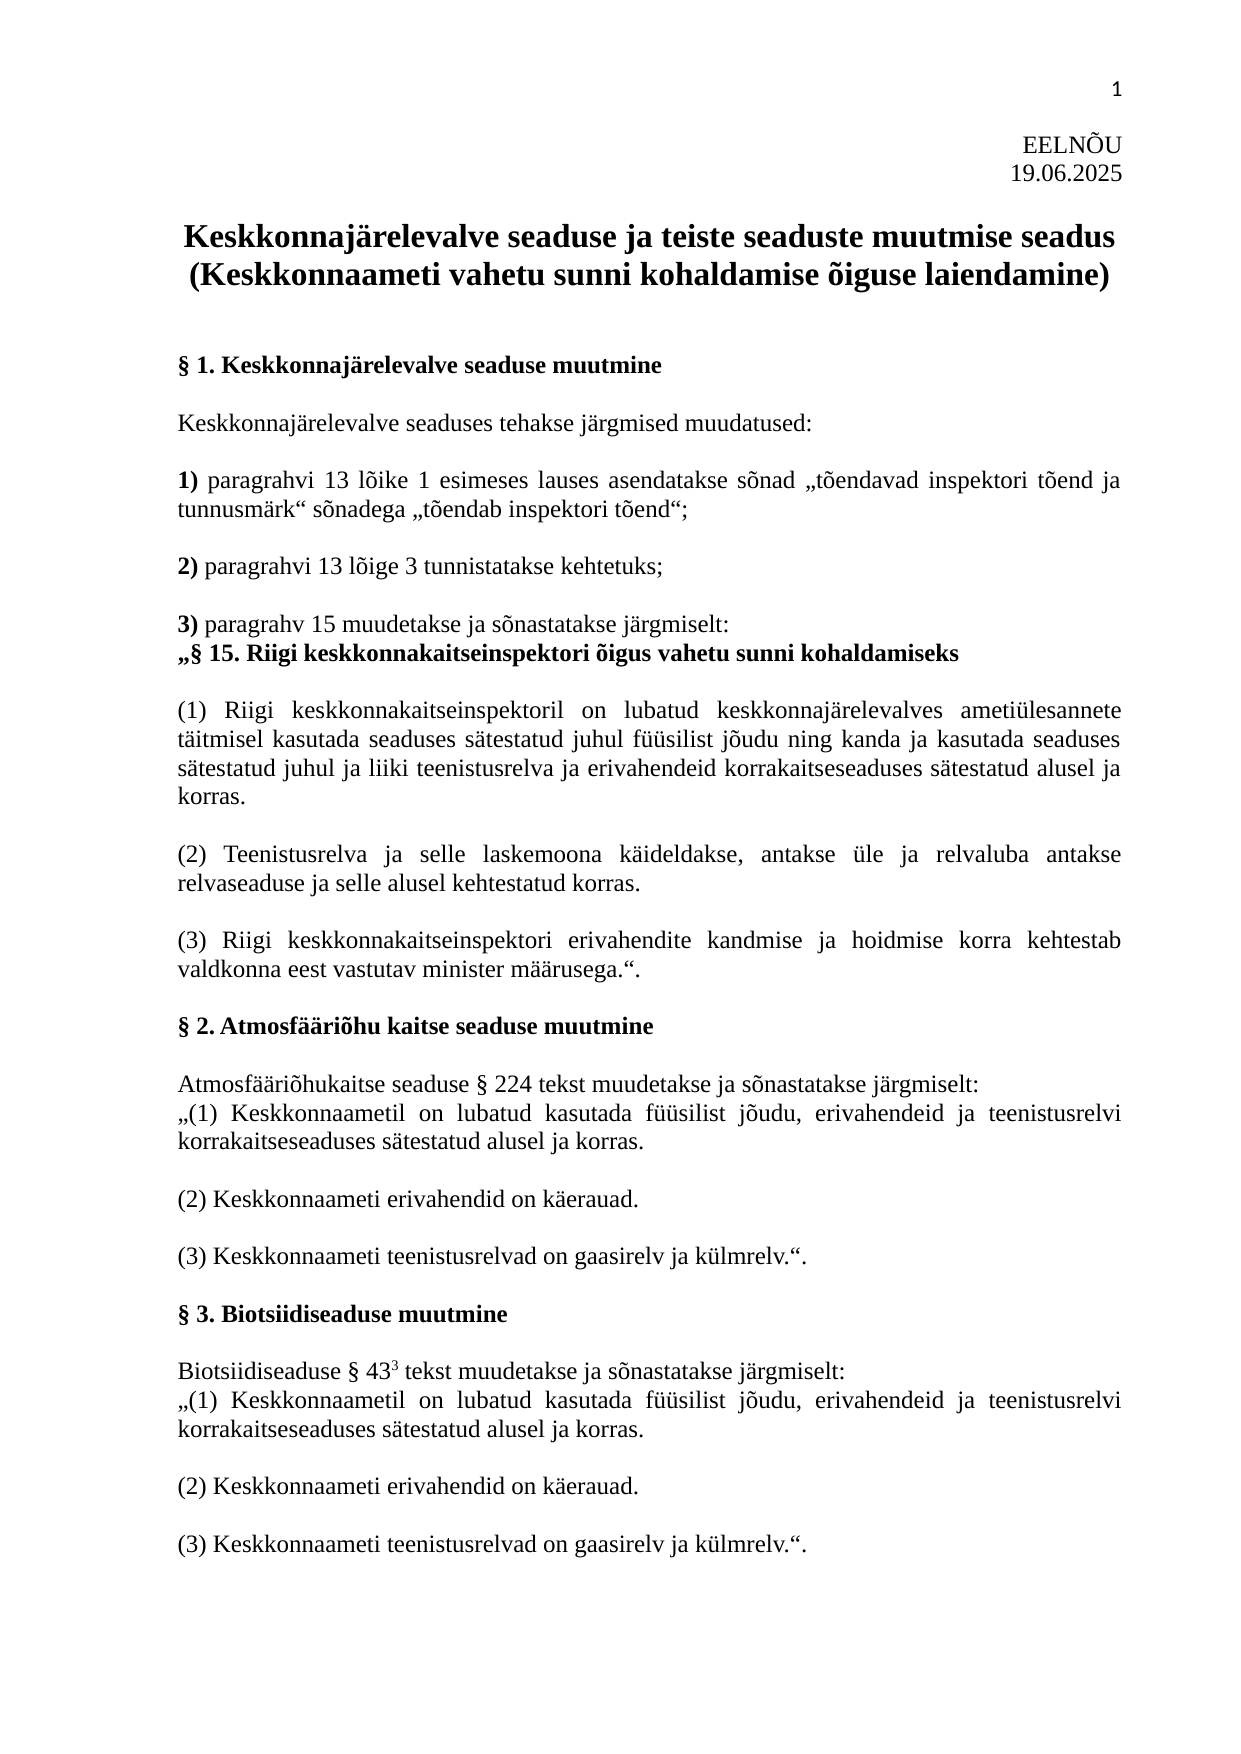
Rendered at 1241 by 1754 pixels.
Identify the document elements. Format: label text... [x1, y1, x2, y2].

text „(1) Keskkonnaametil on lubatud kasutada füüsilist jõudu, erivahendeid ja teenistusrelvi korrakaitseseaduses sätestatud alusel ja korras. [177, 1385, 1122, 1443]
text (3) Keskkonnaameti teenistusrelvad on gaasirelv ja külmrelv.“. [177, 1529, 1122, 1558]
text Keskkonnajärelevalve seaduses tehakse järgmised muudatused: [177, 408, 1122, 436]
text Biotsiidiseaduse § 433 tekst muudetakse ja sõnastatakse järgmiselt: [177, 1356, 1122, 1385]
text Keskkonnajärelevalve seaduse ja teiste seaduste muutmise seadus (Keskkonnaameti vahetu sunni kohaldamise õiguse laiendamine) [177, 216, 1122, 293]
text „§ 15. Riigi keskkonnakaitseinspektori õigus vahetu sunni kohaldamiseks [177, 638, 1122, 666]
text (3) Keskkonnaameti teenistusrelvad on gaasirelv ja külmrelv.“. [177, 1241, 1122, 1270]
text „(1) Keskkonnaametil on lubatud kasutada füüsilist jõudu, erivahendeid ja teenistusrelvi korrakaitseseaduses sätestatud alusel ja korras. [177, 1098, 1122, 1155]
text (2) Teenistusrelva ja selle laskemoona käideldakse, antakse üle ja relvaluba antakse relvaseaduse ja selle alusel kehtestatud korras. [177, 839, 1122, 896]
text (3) Riigi keskkonnakaitseinspektori erivahendite kandmise ja hoidmise korra kehtestab valdkonna eest vastutav minister määrusega.“. [177, 925, 1122, 983]
text EELNÕU [177, 130, 1122, 158]
text § 1. Keskkonnajärelevalve seaduse muutmine [177, 350, 1122, 379]
text (1) Riigi keskkonnakaitseinspektoril on lubatud keskkonnajärelevalves ametiülesannete täitmisel kasutada seaduses sätestatud juhul füüsilist jõudu ning kanda ja kasutada seaduses sätestatud juhul ja liiki teenistusrelva ja erivahendeid korrakaitseseaduses sätestatud alusel ja korras. [177, 695, 1122, 810]
text § 3. Biotsiidiseaduse muutmine [177, 1299, 1122, 1328]
text (2) Keskkonnaameti erivahendid on käerauad. [177, 1184, 1122, 1213]
text 3) paragrahv 15 muudetakse ja sõnastatakse järgmiselt: [177, 609, 1122, 638]
text (2) Keskkonnaameti erivahendid on käerauad. [177, 1471, 1122, 1500]
text 19.06.2025 [177, 158, 1122, 187]
text § 2. Atmosfääriõhu kaitse seaduse muutmine [177, 1011, 1122, 1040]
text Atmosfääriõhukaitse seaduse § 224 tekst muudetakse ja sõnastatakse järgmiselt: [177, 1069, 1122, 1098]
text 2) paragrahvi 13 lõige 3 tunnistatakse kehtetuks; [177, 551, 1122, 580]
text 1) paragrahvi 13 lõike 1 esimeses lauses asendatakse sõnad „tõendavad inspektori tõend ja tunnusmärk“ sõnadega „tõendab inspektori tõend“; [177, 465, 1122, 523]
